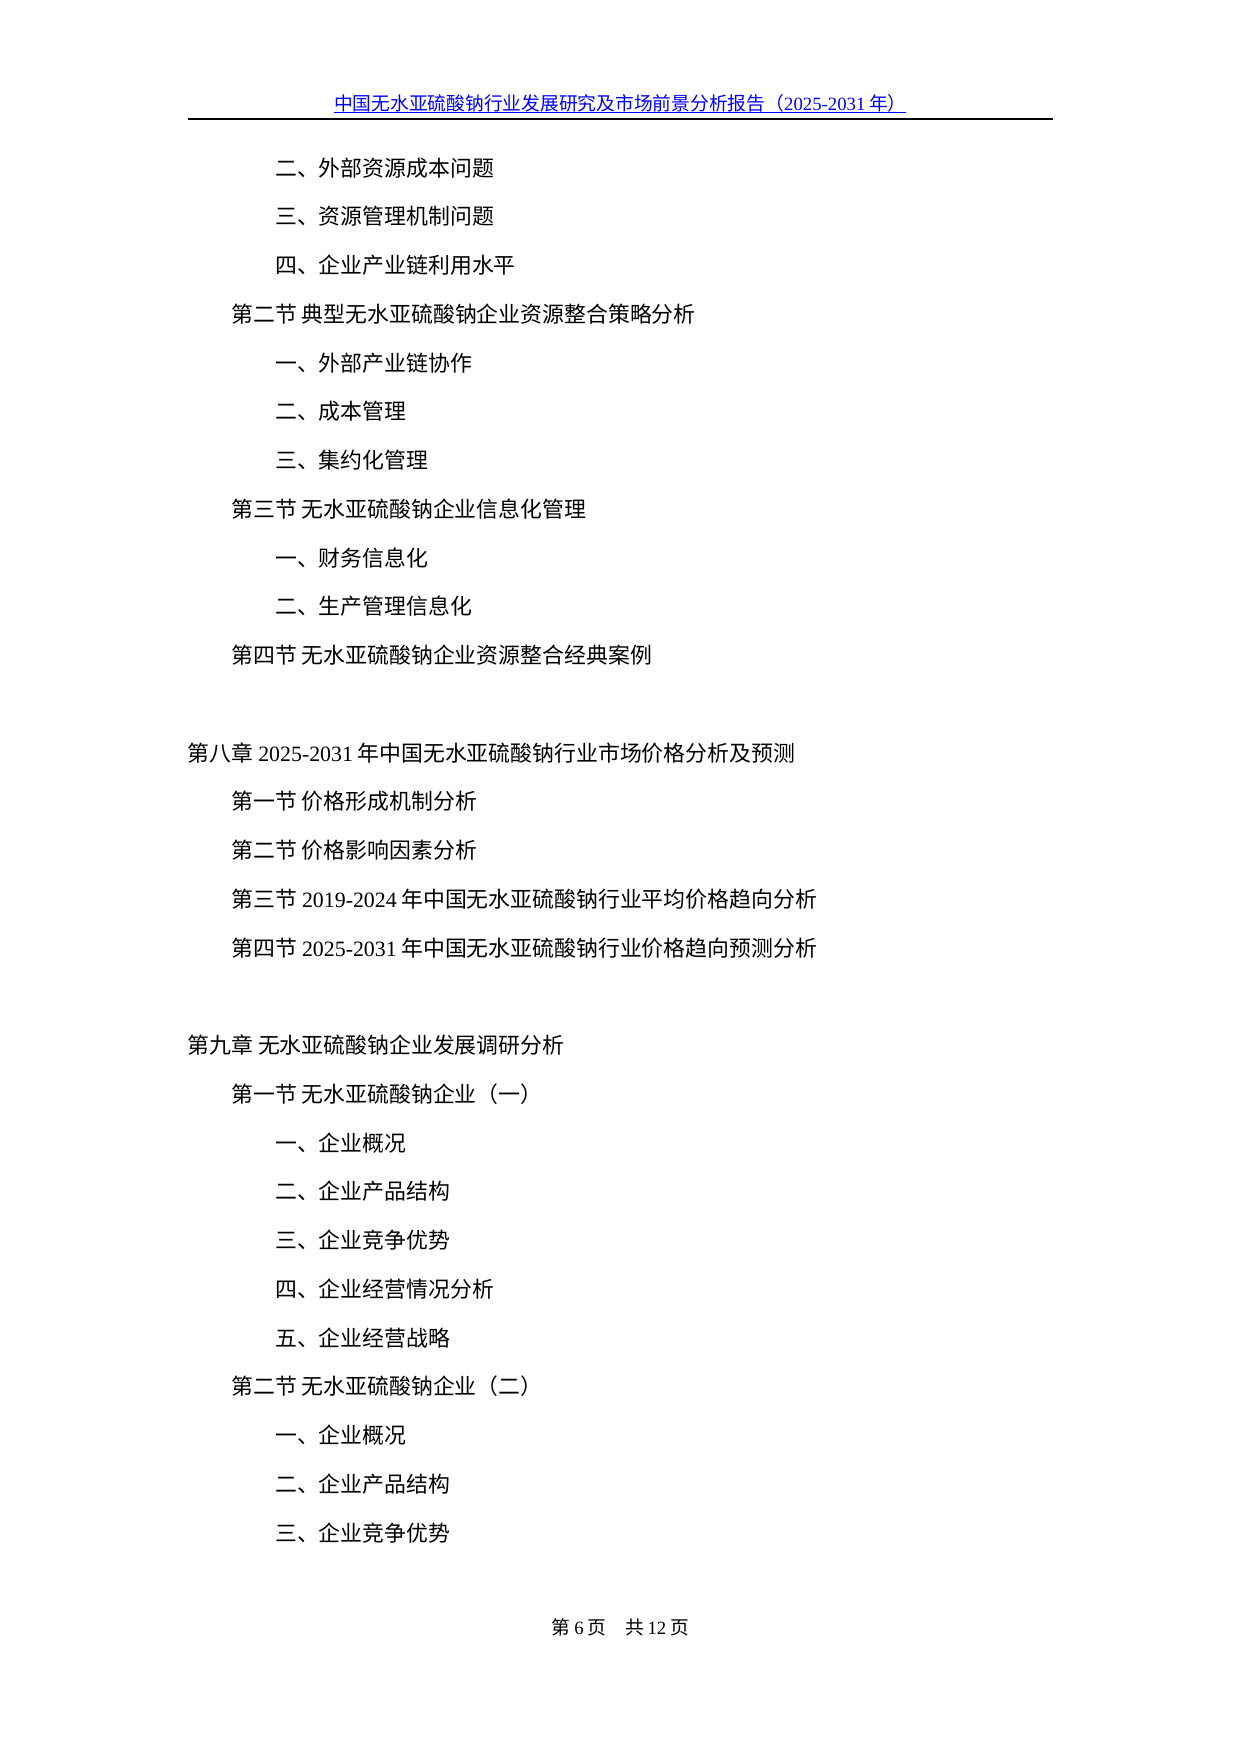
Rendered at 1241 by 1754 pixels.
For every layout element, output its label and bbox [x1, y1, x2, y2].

text [187, 150, 1053, 1548]
